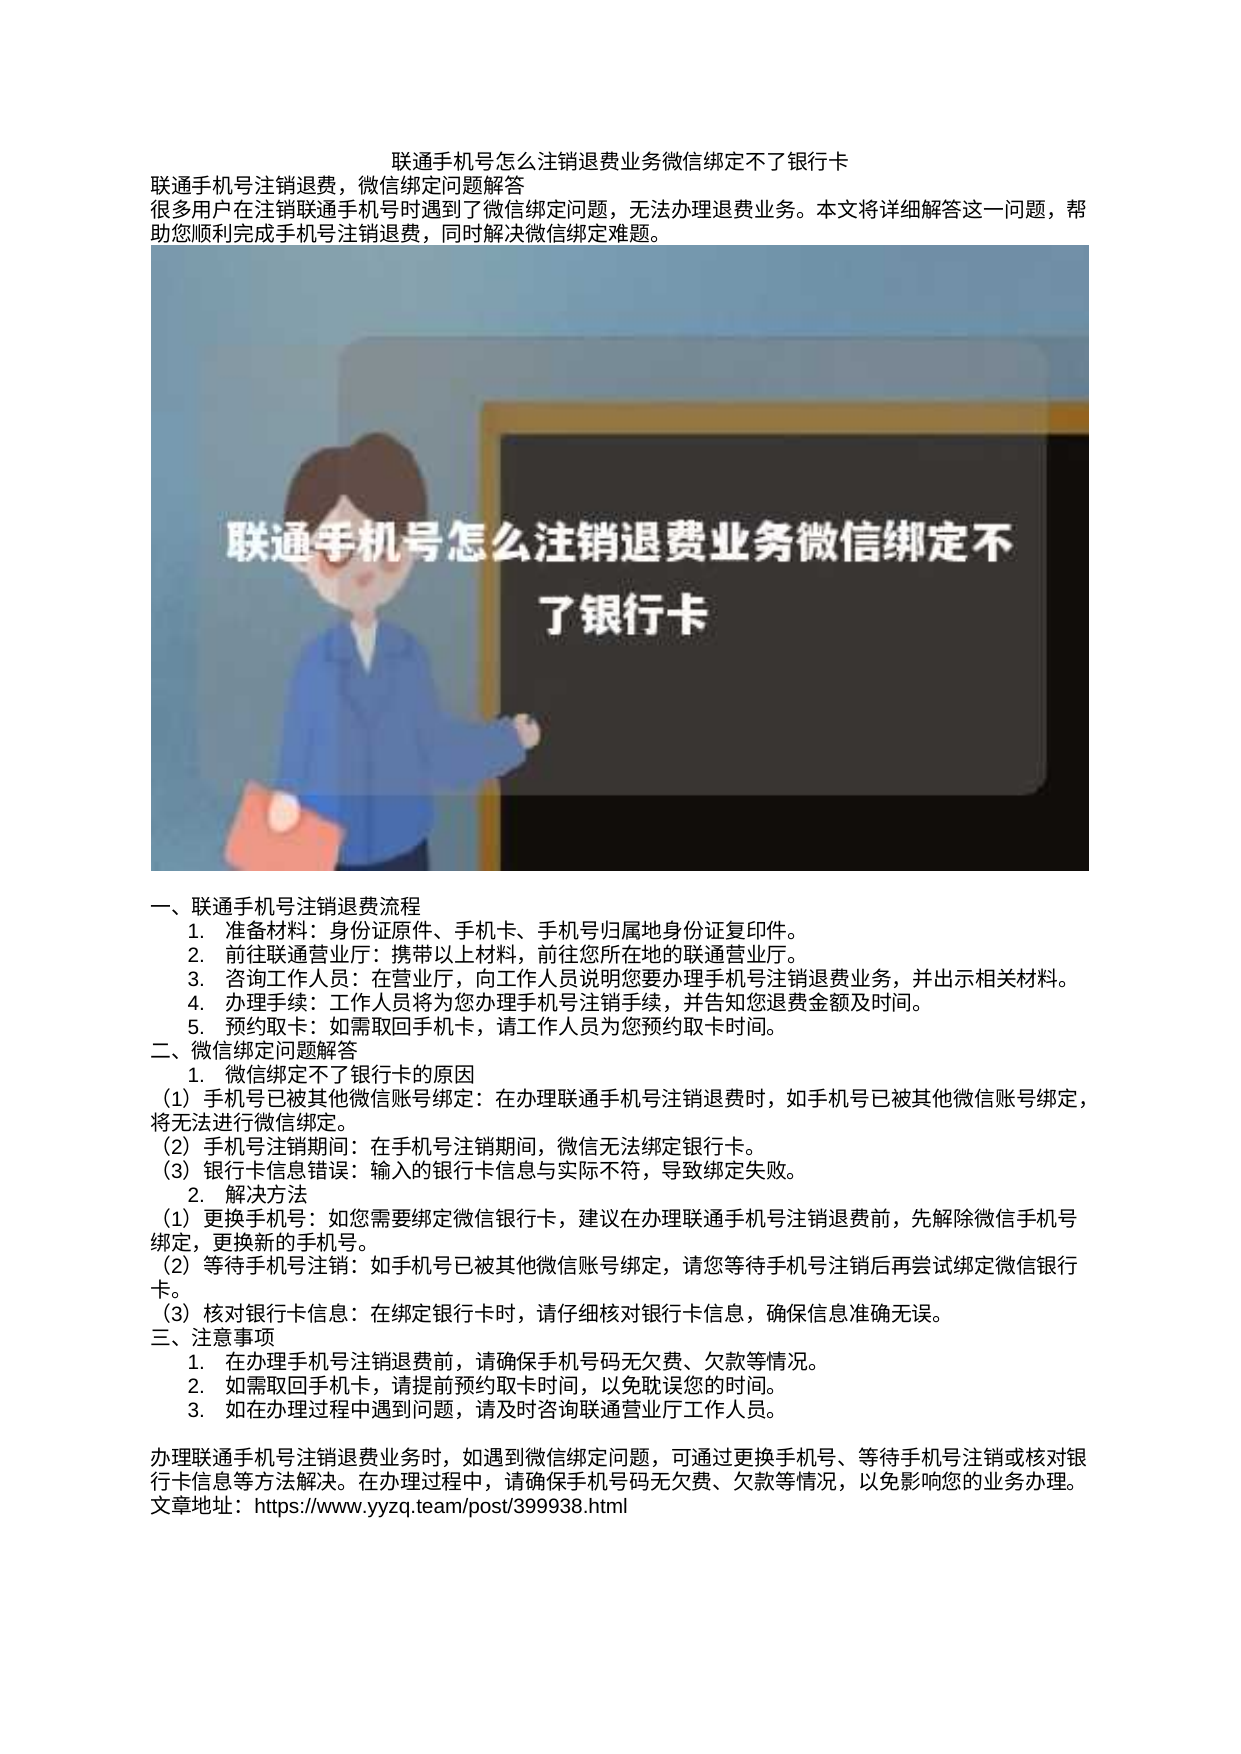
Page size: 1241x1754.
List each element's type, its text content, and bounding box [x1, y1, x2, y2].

list 准备材料：身份证原件、手机卡、手机号归属地身份证复印件。 [187, 919, 1090, 943]
text （2）等待手机号注销：如手机号已被其他微信账号绑定，请您等待手机号注销后再尝试绑定微信银行卡。 [150, 1254, 1090, 1302]
list 预约取卡：如需取回手机卡，请工作人员为您预约取卡时间。 [187, 1015, 1090, 1039]
list 如需取回手机卡，请提前预约取卡时间，以免耽误您的时间。 [187, 1374, 1090, 1398]
list 在办理手机号注销退费前，请确保手机号码无欠费、欠款等情况。 [187, 1350, 1090, 1374]
text （1）手机号已被其他微信账号绑定：在办理联通手机号注销退费时，如手机号已被其他微信账号绑定，将无法进行微信绑定。 [150, 1087, 1090, 1134]
picture [151, 245, 1089, 871]
list 如在办理过程中遇到问题，请及时咨询联通营业厅工作人员。 [187, 1398, 1090, 1422]
text （2）手机号注销期间：在手机号注销期间，微信无法绑定银行卡。 [150, 1134, 1090, 1158]
list 前往联通营业厅：携带以上材料，前往您所在地的联通营业厅。 [187, 943, 1090, 967]
text 三、注意事项 [150, 1326, 1090, 1350]
text 联通手机号怎么注销退费业务微信绑定不了银行卡 [150, 150, 1090, 174]
text 文章地址：https://www.yyzq.team/post/399938.html [150, 1494, 1090, 1518]
text （1）更换手机号：如您需要绑定微信银行卡，建议在办理联通手机号注销退费前，先解除微信手机号绑定，更换新的手机号。 [150, 1206, 1090, 1254]
text 二、微信绑定问题解答 [150, 1039, 1090, 1063]
text 办理联通手机号注销退费业务时，如遇到微信绑定问题，可通过更换手机号、等待手机号注销或核对银行卡信息等方法解决。在办理过程中，请确保手机号码无欠费、欠款等情况，以免影响您的业务办理。 [150, 1446, 1090, 1494]
text （3）核对银行卡信息：在绑定银行卡时，请仔细核对银行卡信息，确保信息准确无误。 [150, 1302, 1090, 1326]
text （3）银行卡信息错误：输入的银行卡信息与实际不符，导致绑定失败。 [150, 1158, 1090, 1182]
text 联通手机号注销退费，微信绑定问题解答 [150, 174, 1090, 198]
list 办理手续：工作人员将为您办理手机号注销手续，并告知您退费金额及时间。 [187, 991, 1090, 1015]
list 解决方法 [187, 1182, 1090, 1206]
text 很多用户在注销联通手机号时遇到了微信绑定问题，无法办理退费业务。本文将详细解答这一问题，帮助您顺利完成手机号注销退费，同时解决微信绑定难题。 [150, 198, 1090, 246]
text 一、联通手机号注销退费流程 [150, 895, 1090, 919]
list 微信绑定不了银行卡的原因 [187, 1063, 1090, 1087]
list 咨询工作人员：在营业厅，向工作人员说明您要办理手机号注销退费业务，并出示相关材料。 [187, 967, 1090, 991]
